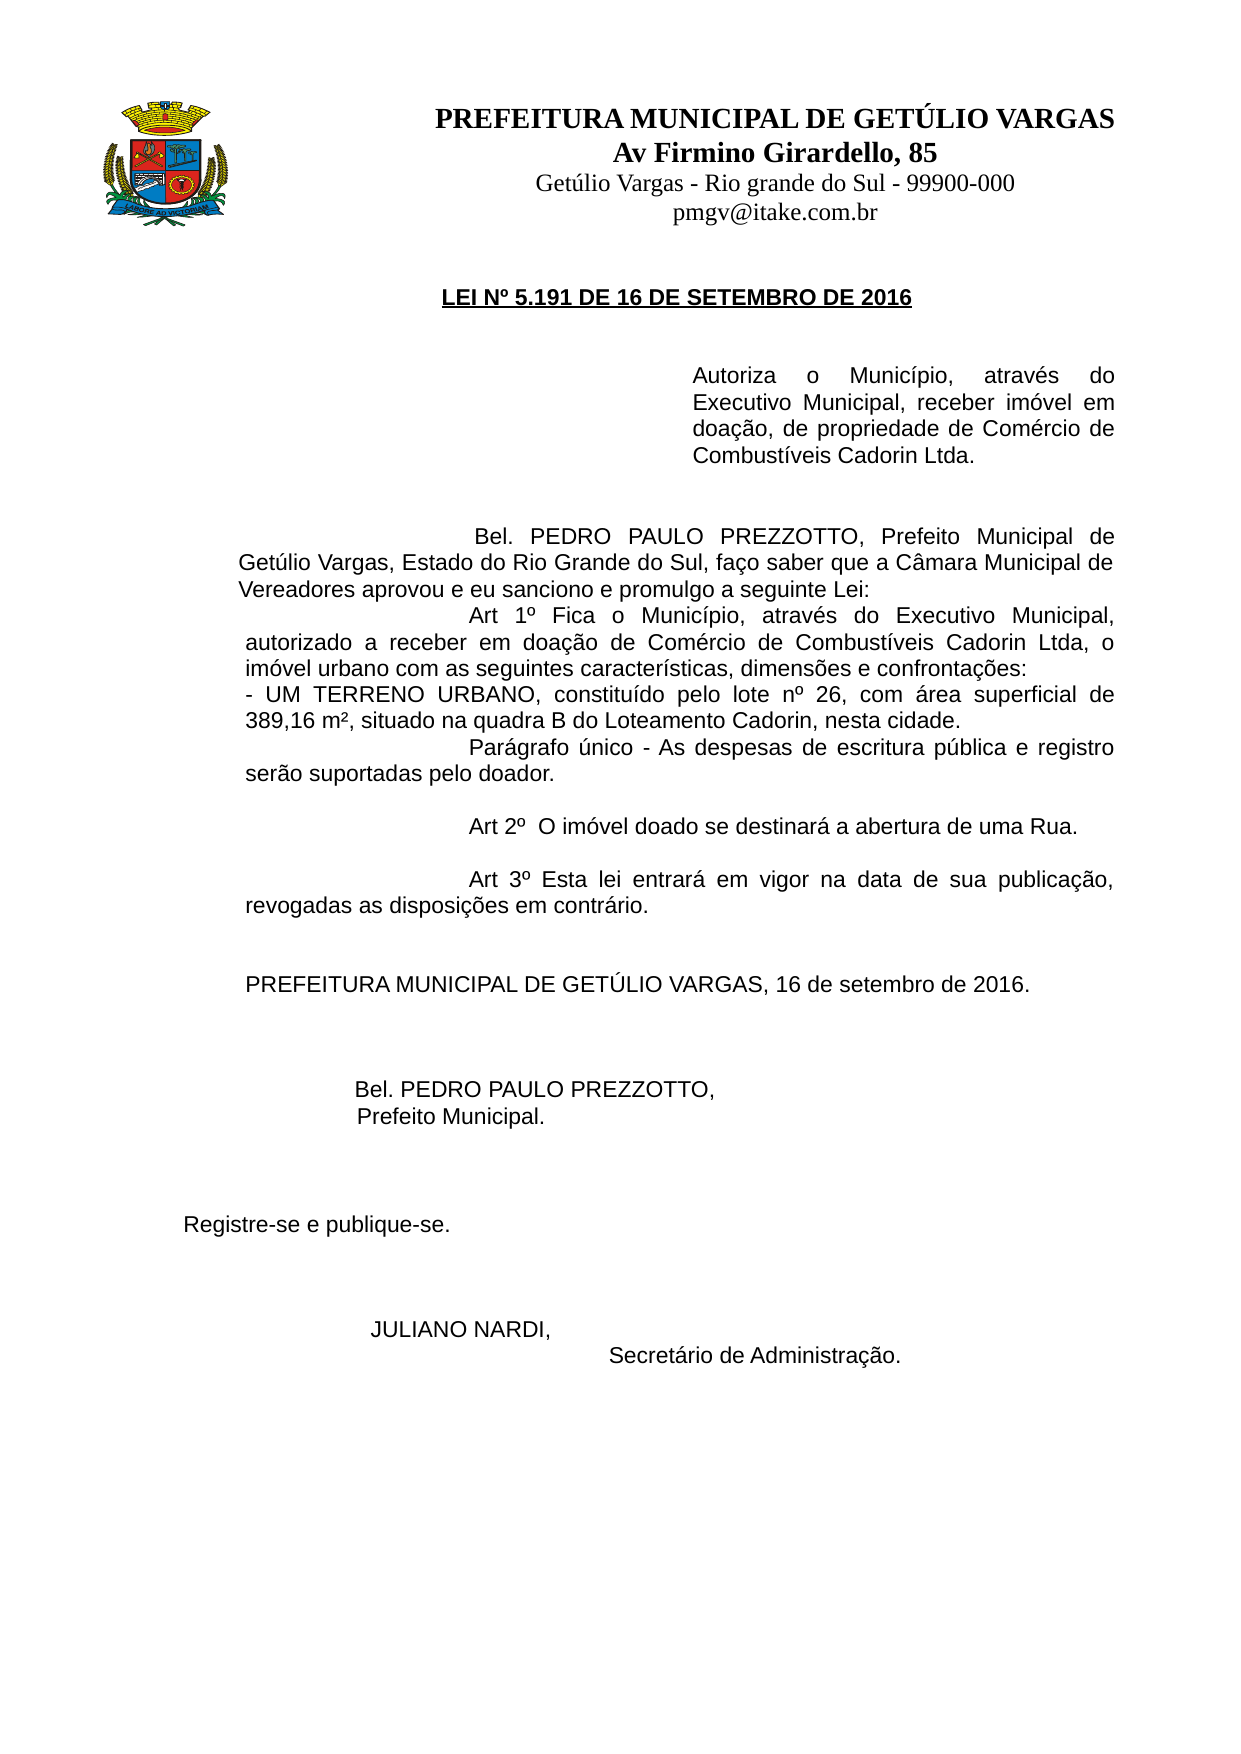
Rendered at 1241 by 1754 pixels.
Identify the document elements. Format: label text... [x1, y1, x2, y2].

text Parágrafo único - As despesas de escritura pública e registro serão suportadas pelo doador. [245, 734, 1115, 787]
text Bel. PEDRO PAULO PREZZOTTO, [0, 1076, 1116, 1103]
text Art 2º O imóvel doado se destinará a abertura de uma Rua. [245, 813, 1115, 839]
text Art 1º Fica o Município, através do Executivo Municipal, autorizado a receber em doação de Comércio de Combustíveis Cadorin Ltda, o imóvel urbano com as seguintes características, dimensões e confrontações: - UM TERRENO URBANO, constituído pelo lote nº 26, com área superficial de 389,16 m², situado na quadra B do Loteamento Cadorin, nesta cidade. [245, 602, 1115, 734]
text Art 3º Esta lei entrará em vigor na data de sua publicação, revogadas as disposições em contrário. [245, 866, 1115, 918]
text Registre-se e publique-se. [183, 1211, 1116, 1237]
text Bel. PEDRO PAULO PREZZOTTO, Prefeito Municipal de Getúlio Vargas, Estado do Rio Grande do Sul, faço saber que a Câmara Municipal de Vereadores aprovou e eu sanciono e promulgo a seguinte Lei: [238, 523, 1115, 602]
text JULIANO NARDI, [238, 1290, 1115, 1342]
text Prefeito Municipal. [238, 1103, 1115, 1129]
text LEI Nº 5.191 DE 16 DE SETEMBRO DE 2016 [238, 283, 1115, 310]
text Secretário de Administração. [238, 1342, 1115, 1369]
text PREFEITURA MUNICIPAL DE GETÚLIO VARGAS, 16 de setembro de 2016. [245, 918, 1115, 997]
text Autoriza o Município, através do Executivo Municipal, receber imóvel em doação, de propriedade de Comércio de Combustíveis Cadorin Ltda. [692, 362, 1115, 497]
